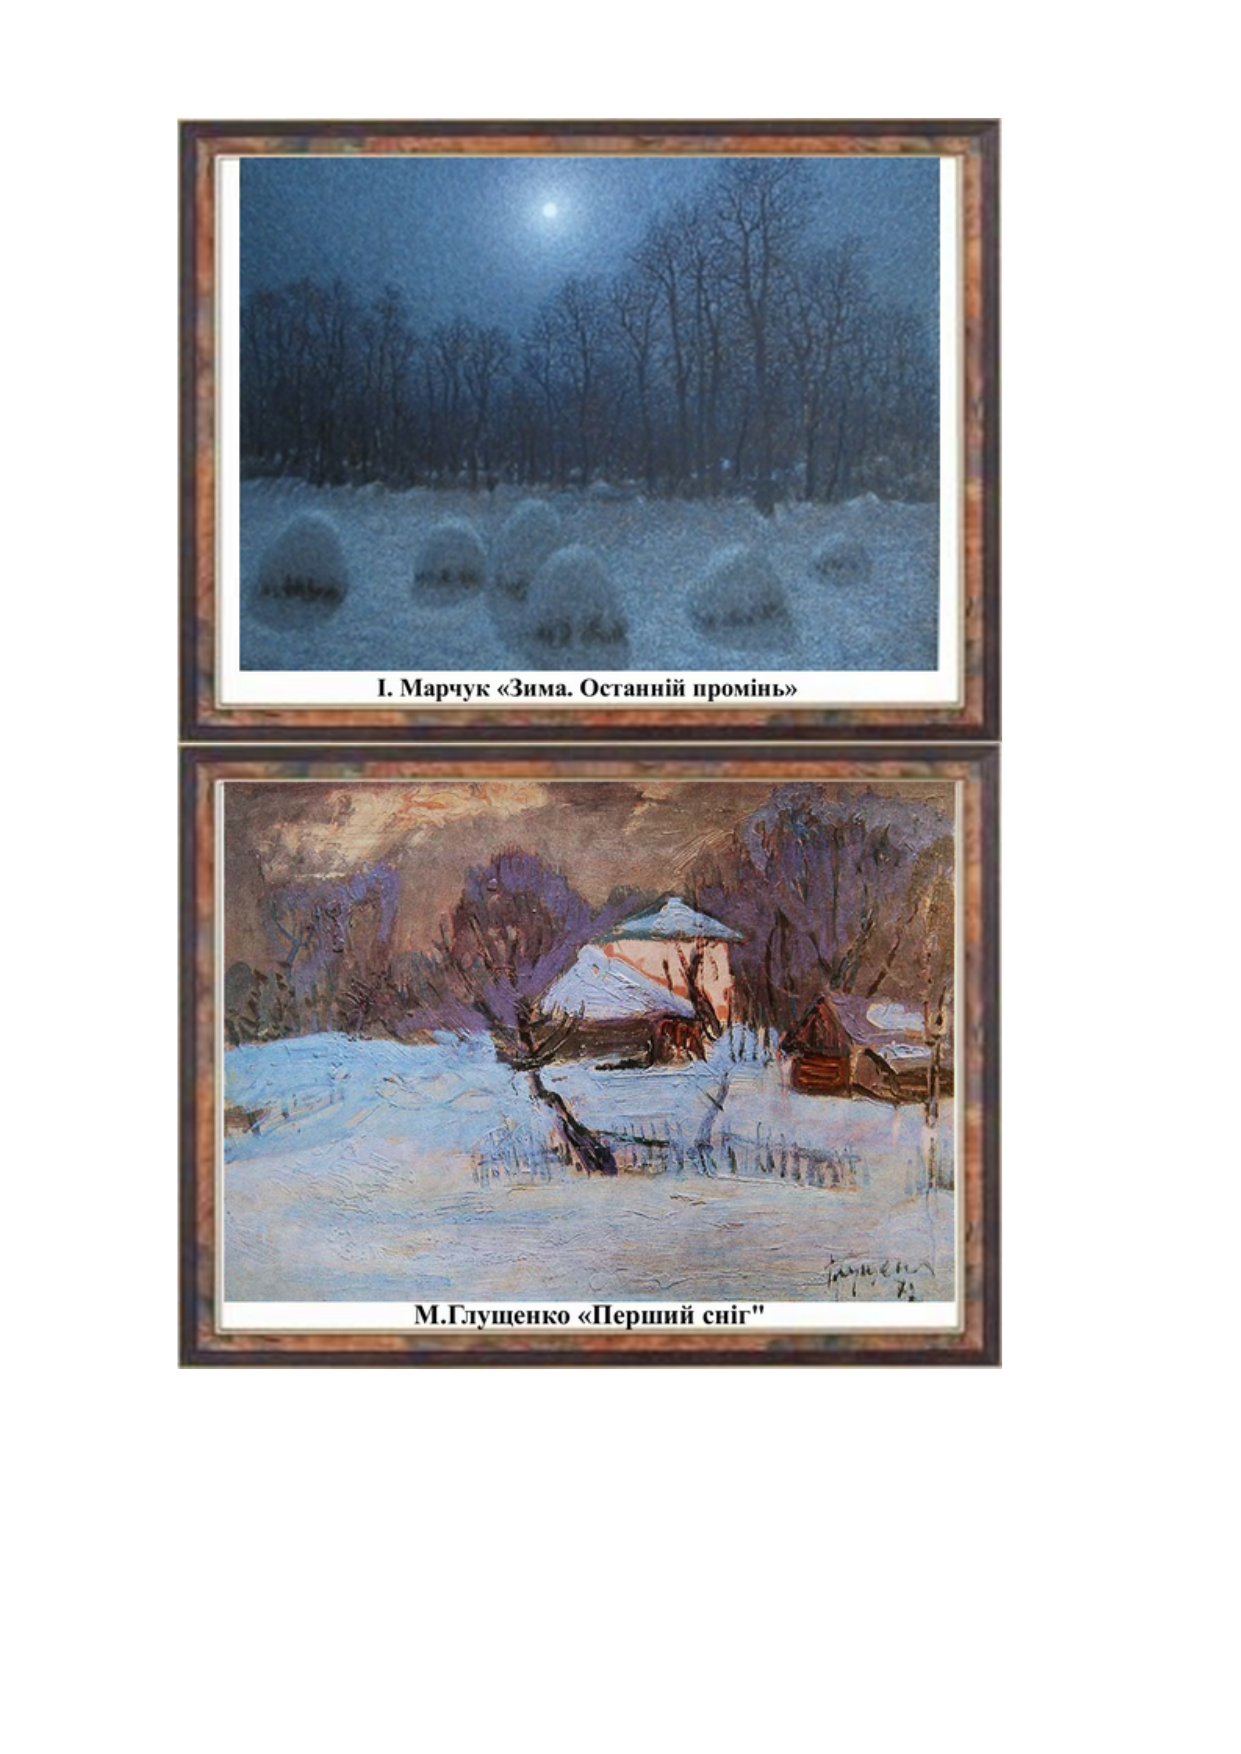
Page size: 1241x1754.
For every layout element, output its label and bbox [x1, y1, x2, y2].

picture [177, 118, 1003, 1369]
